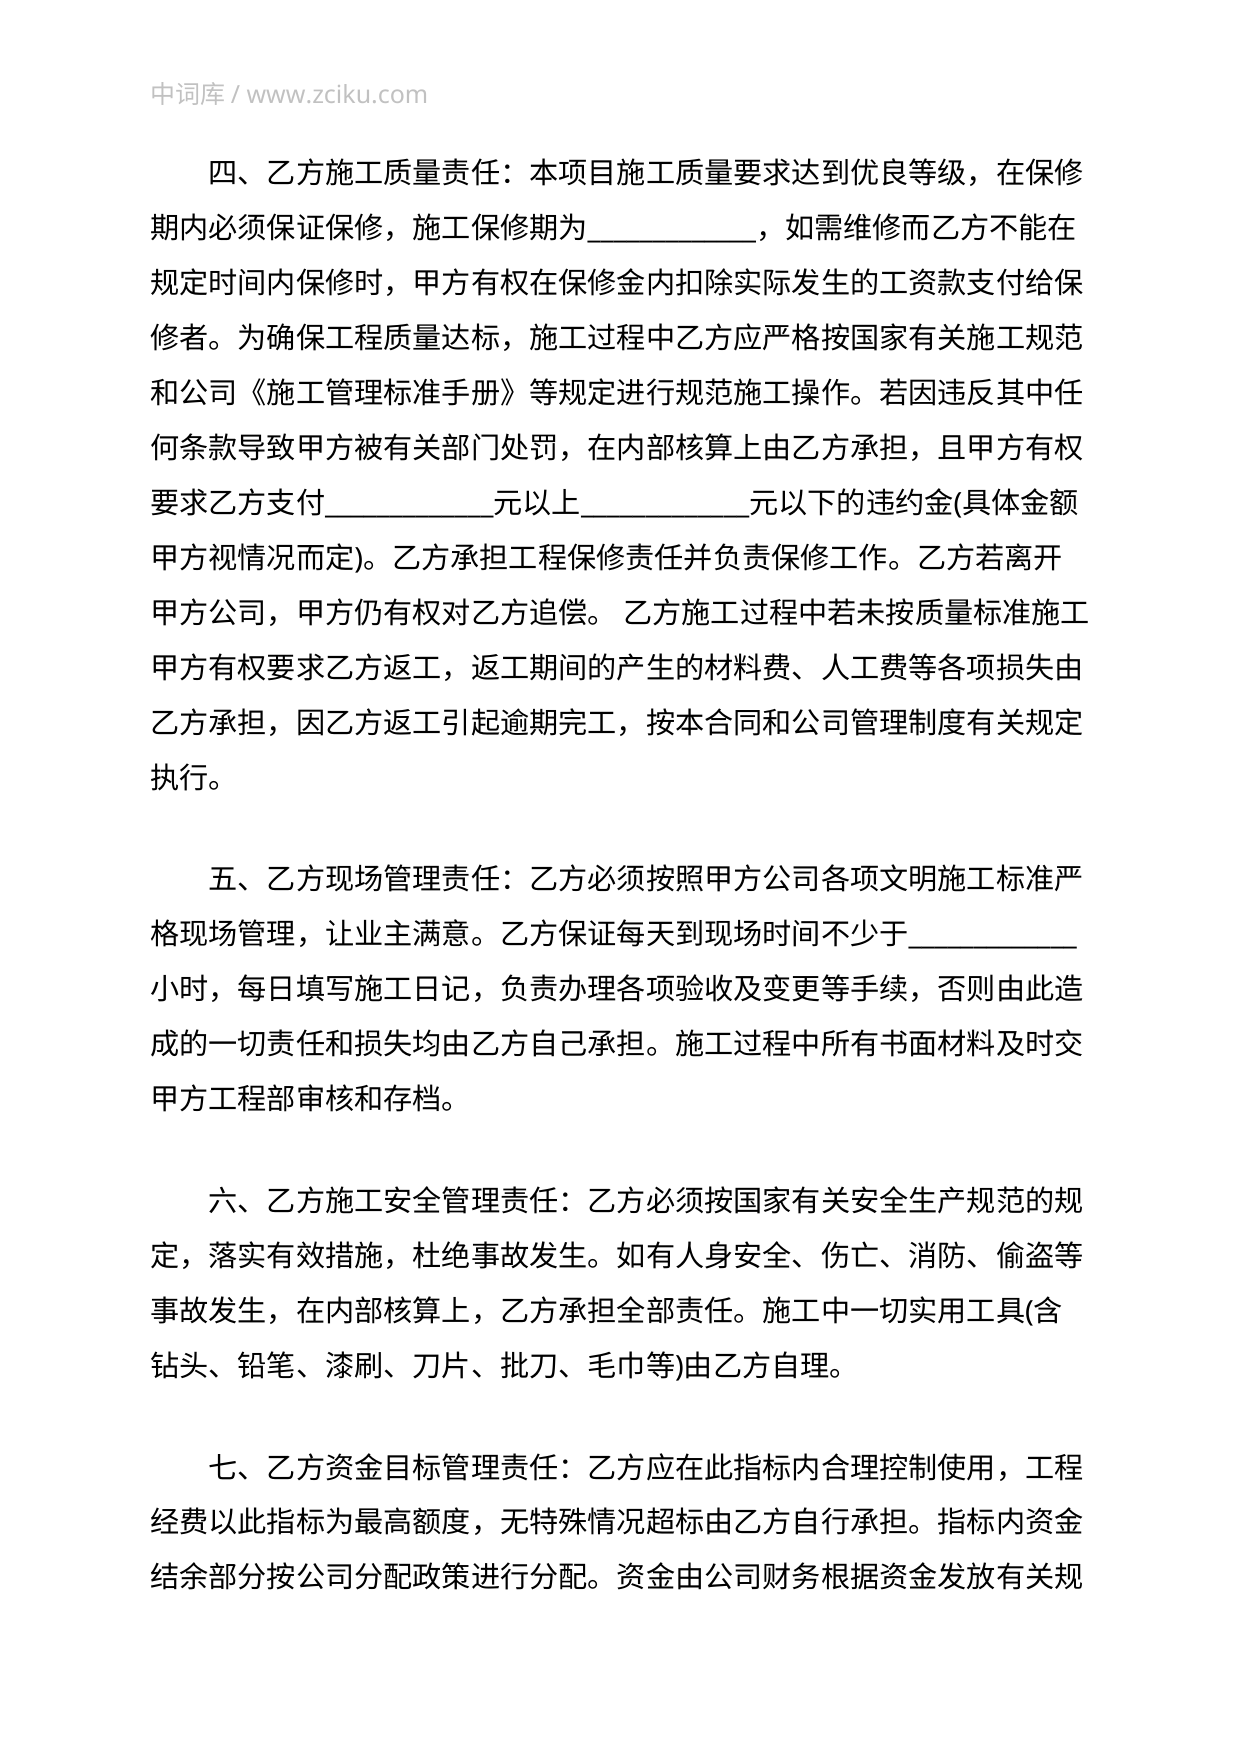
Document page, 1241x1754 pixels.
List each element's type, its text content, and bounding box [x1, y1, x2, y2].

text 四、乙方施工质量责任：本项目施工质量要求达到优良等级，在保修期内必须保证保修，施工保修期为_____________，如需维修而乙方不能在规定时间内保修时，甲方有权在保修金内扣除实际发生的工资款支付给保修者。为确保工程质量达标，施工过程中乙方应严格按国家有关施工规范和公司《施工管理标准手册》等规定进行规范施工操作。若因违反其中任何条款导致甲方被有关部门处罚，在内部核算上由乙方承担，且甲方有权要求乙方支付_____________元以上_____________元以下的违约金(具体金额甲方视情况而定)。乙方承担工程保修责任并负责保修工作。乙方若离开甲方公司，甲方仍有权对乙方追偿。 乙方施工过程中若未按质量标准施工甲方有权要求乙方返工，返工期间的产生的材料费、人工费等各项损失由乙方承担，因乙方返工引起逾期完工，按本合同和公司管理制度有关规定执行。 [150, 150, 1090, 796]
text 五、乙方现场管理责任：乙方必须按照甲方公司各项文明施工标准严格现场管理，让业主满意。乙方保证每天到现场时间不少于_____________小时，每日填写施工日记，负责办理各项验收及变更等手续，否则由此造成的一切责任和损失均由乙方自己承担。施工过程中所有书面材料及时交甲方工程部审核和存档。 [150, 856, 1090, 1118]
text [150, 1444, 1090, 1596]
text 六、乙方施工安全管理责任：乙方必须按国家有关安全生产规范的规定，落实有效措施，杜绝事故发生。如有人身安全、伤亡、消防、偷盗等事故发生，在内部核算上，乙方承担全部责任。施工中一切实用工具(含钻头、铅笔、漆刷、刀片、批刀、毛巾等)由乙方自理。 [150, 1177, 1090, 1384]
